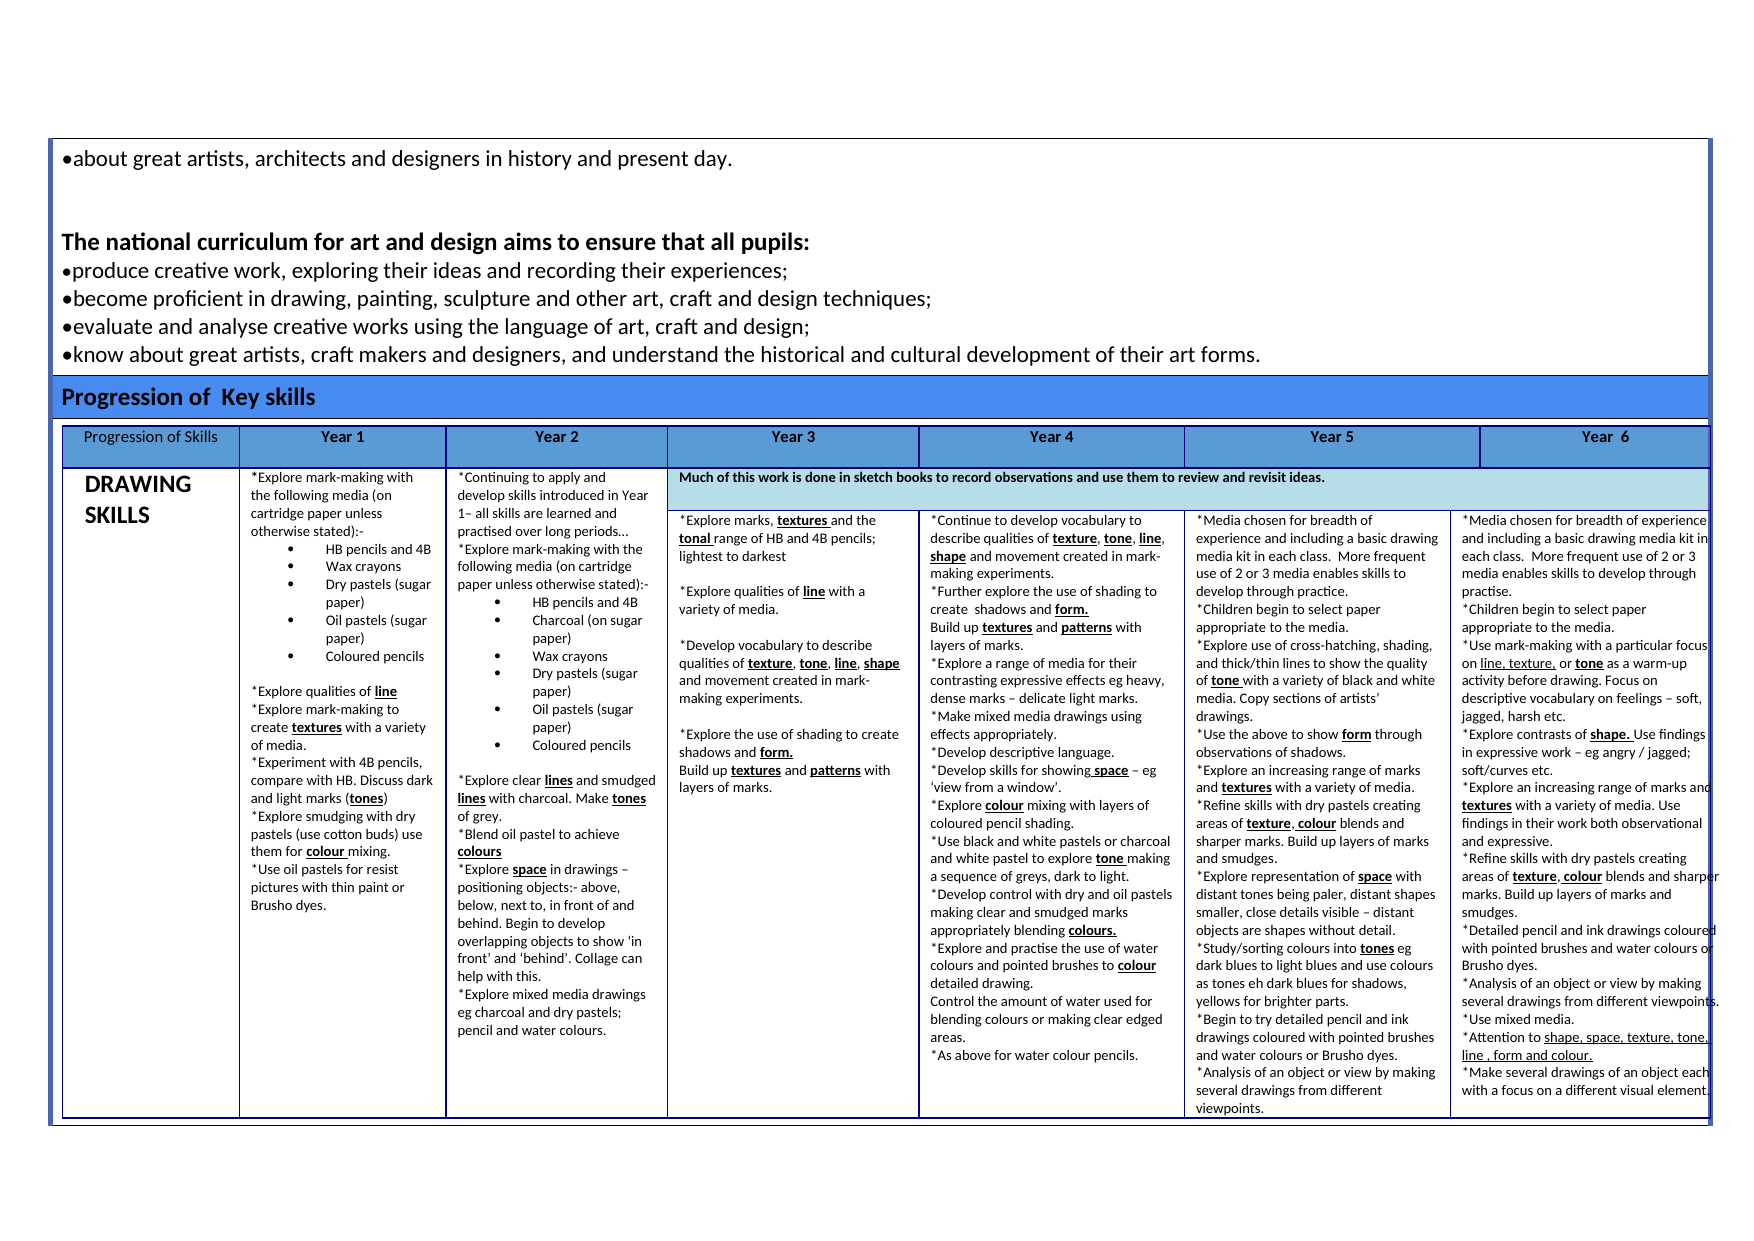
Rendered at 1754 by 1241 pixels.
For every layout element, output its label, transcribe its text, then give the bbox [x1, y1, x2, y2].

table_cell Progression of Key skills [53, 376, 1708, 418]
table_cell [53, 419, 1708, 1124]
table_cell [53, 139, 1708, 374]
